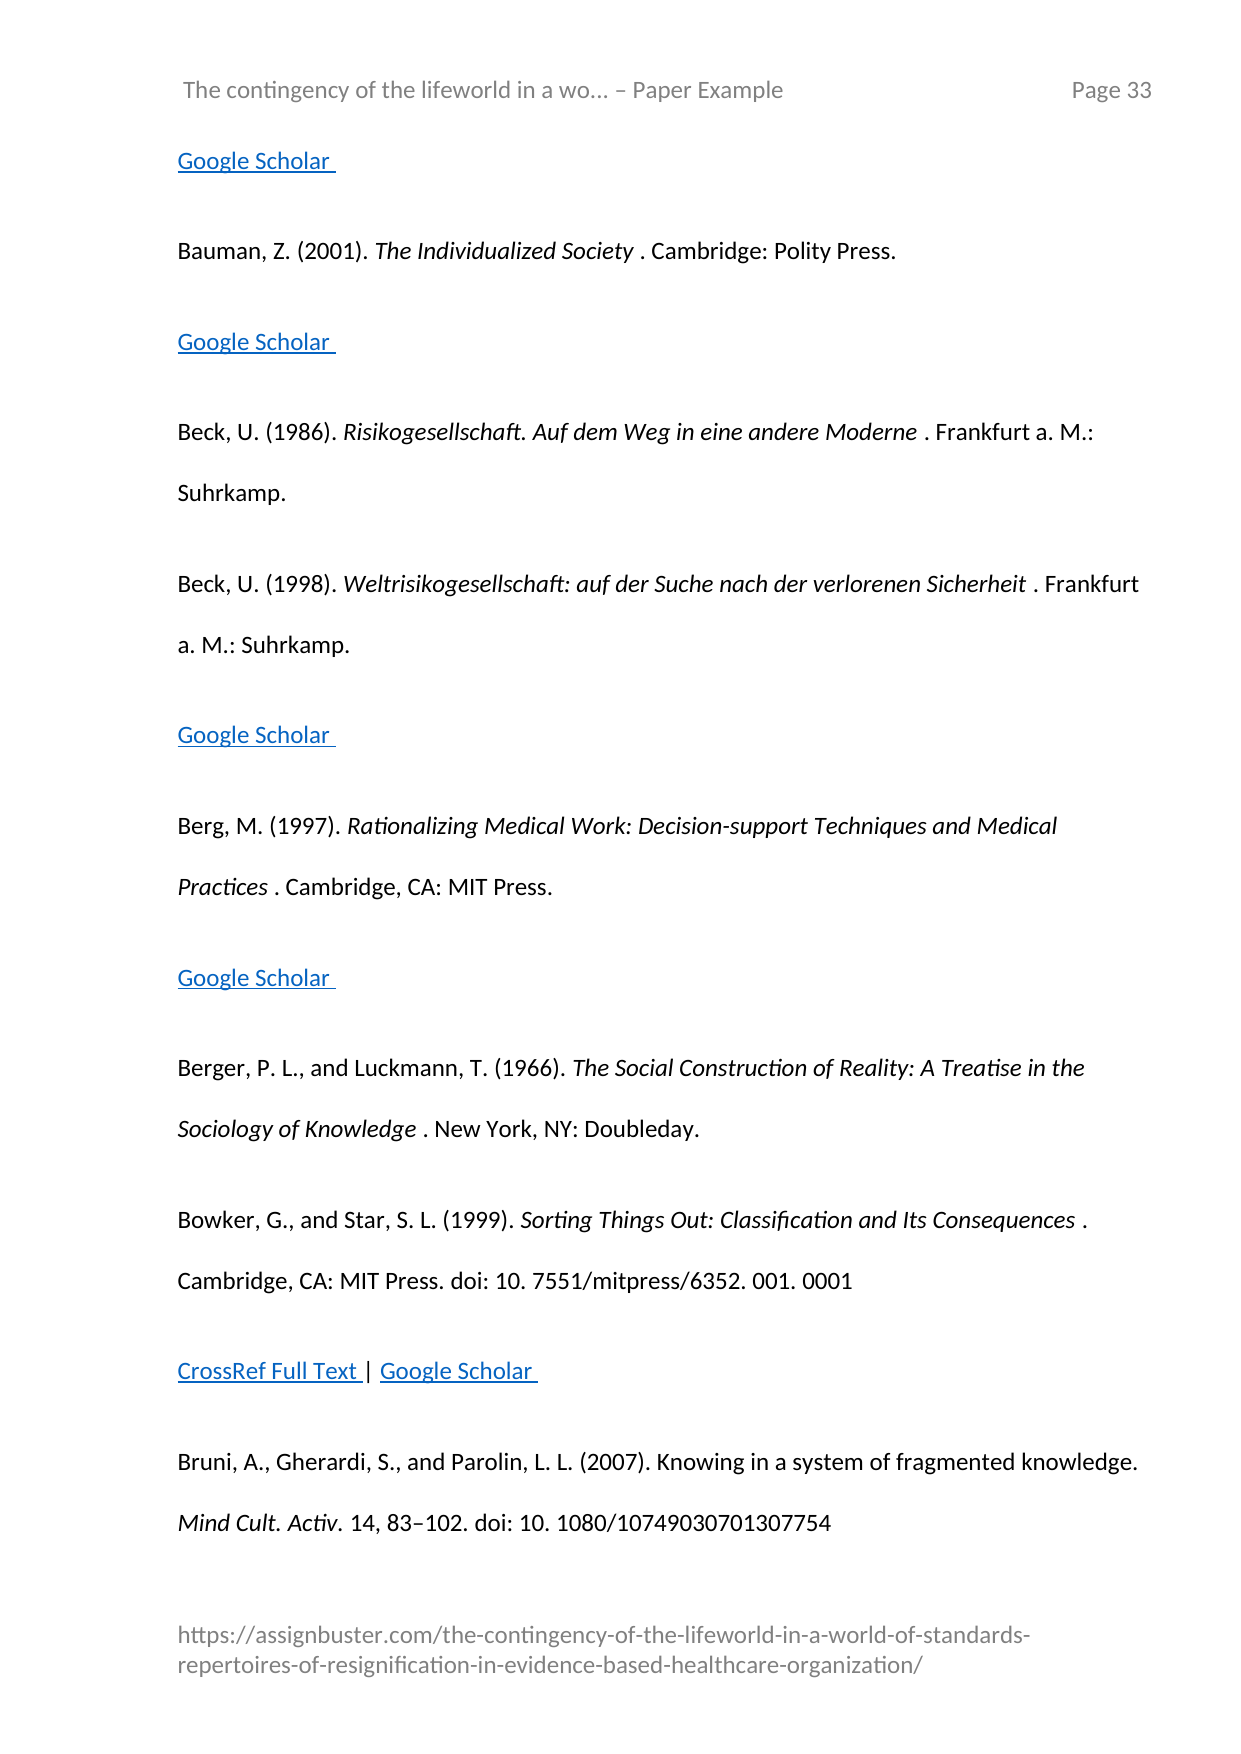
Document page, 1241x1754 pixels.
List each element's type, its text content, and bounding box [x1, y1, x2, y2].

text Bowker, G., and Star, S. L. (1999). Sorting Things Out: Classification and Its Consequences . Cambridge, CA: MIT Press. doi: 10. 7551/mitpress/6352. 001. 0001 [177, 1204, 1152, 1295]
text Beck, U. (1998). Weltrisikogesellschaft: auf der Suche nach der verlorenen Sicherheit . Frankfurt a. M.: Suhrkamp. [177, 568, 1152, 660]
text CrossRef Full Text | Google Scholar [177, 1355, 1152, 1386]
text Google Scholar [177, 145, 1152, 176]
text Google Scholar [177, 326, 1152, 357]
text Bauman, Z. (2001). The Individualized Society . Cambridge: Polity Press. [177, 236, 1152, 266]
text Beck, U. (1986). Risikogesellschaft. Auf dem Weg in eine andere Moderne . Frankfurt a. M.: Suhrkamp. [177, 417, 1152, 508]
text Berg, M. (1997). Rationalizing Medical Work: Decision-support Techniques and Medical Practices . Cambridge, CA: MIT Press. [177, 810, 1152, 902]
text Berger, P. L., and Luckmann, T. (1966). The Social Construction of Reality: A Treatise in the Sociology of Knowledge . New York, NY: Doubleday. [177, 1052, 1152, 1144]
text Google Scholar [177, 720, 1152, 750]
text Google Scholar [177, 962, 1152, 992]
text Bruni, A., Gherardi, S., and Parolin, L. L. (2007). Knowing in a system of fragmented knowledge. Mind Cult. Activ. 14, 83–102. doi: 10. 1080/10749030701307754 [177, 1446, 1152, 1537]
